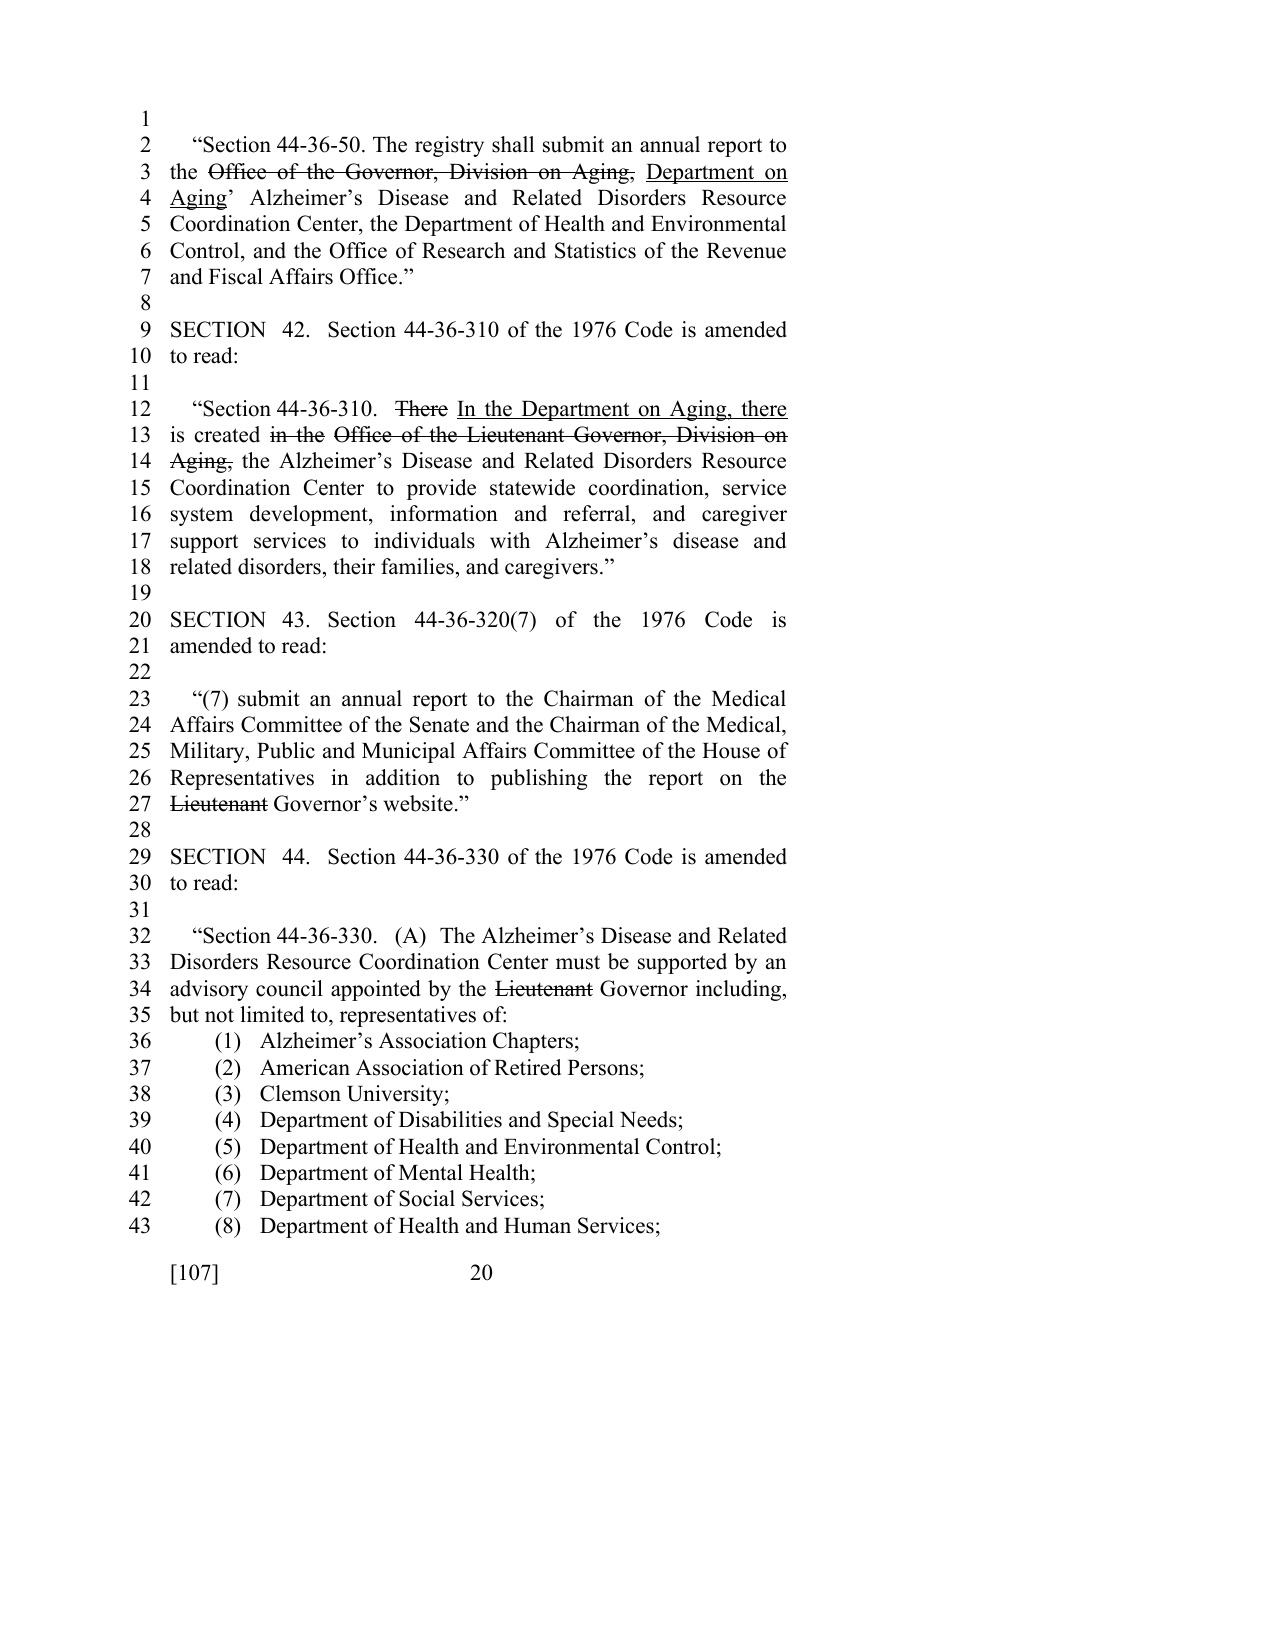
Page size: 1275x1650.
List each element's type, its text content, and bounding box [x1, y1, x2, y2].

text (2) American Association of Retired Persons; [169, 1054, 787, 1080]
text (7) Department of Social Services; [169, 1186, 787, 1212]
text (4) Department of Disabilities and Special Needs; [169, 1106, 787, 1133]
text (1) Alzheimer’s Association Chapters; [169, 1027, 787, 1054]
text “Section 44-36-330. (A) The Alzheimer’s Disease and Related Disorders Resource Coordination Center must be supported by an advisory council appointed by the Lieutenant Governor including, but not limited to, representatives of: [169, 922, 787, 1027]
text “Section 44-36-50. The registry shall submit an annual report to the Office of the Governor, Division on Aging, Department on Aging’ Alzheimer’s Disease and Related Disorders Resource Coordination Center, the Department of Health and Environmental Control, and the Office of Research and Statistics of the Revenue and Fiscal Affairs Office.” [169, 131, 787, 289]
text SECTION 43. Section 44-36-320(7) of the 1976 Code is amended to read: [169, 606, 787, 658]
text “(7) submit an annual report to the Chairman of the Medical Affairs Committee of the Senate and the Chairman of the Medical, Military, Public and Municipal Affairs Committee of the House of Representatives in addition to publishing the report on the Lieutenant Governor’s website.” [169, 685, 787, 817]
text SECTION 42. Section 44-36-310 of the 1976 Code is amended to read: [169, 316, 787, 368]
text “Section 44-36-310. There In the Department on Aging, there is created in the Office of the Lieutenant Governor, Division on Aging, the Alzheimer’s Disease and Related Disorders Resource Coordination Center to provide statewide coordination, service system development, information and referral, and caregiver support services to individuals with Alzheimer’s disease and related disorders, their families, and caregivers.” [169, 395, 787, 579]
text SECTION 44. Section 44-36-330 of the 1976 Code is amended to read: [169, 843, 787, 896]
text (6) Department of Mental Health; [169, 1159, 787, 1186]
text (8) Department of Health and Human Services; [169, 1212, 787, 1238]
text (3) Clemson University; [169, 1080, 787, 1106]
text (5) Department of Health and Environmental Control; [169, 1133, 787, 1159]
